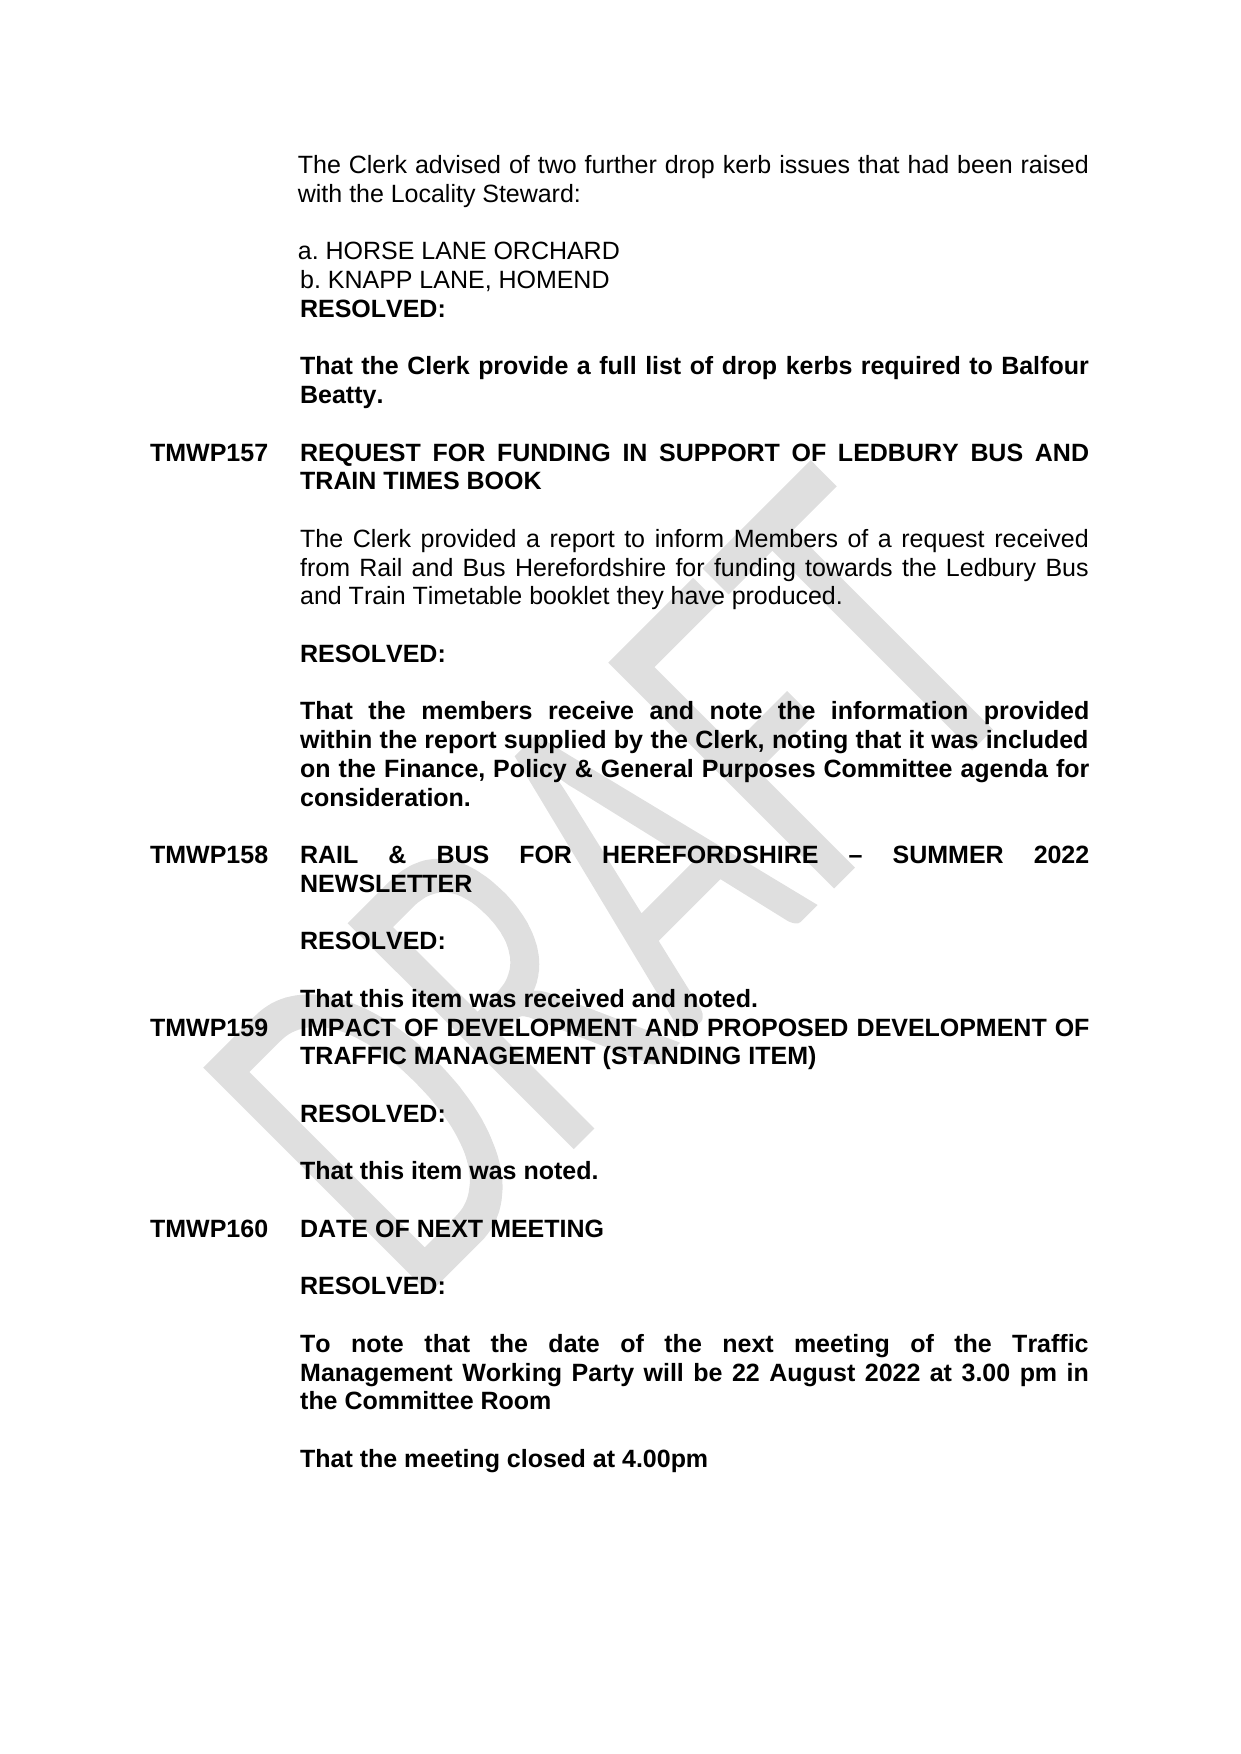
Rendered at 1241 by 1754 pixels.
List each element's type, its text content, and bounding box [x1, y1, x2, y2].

text RESOLVED: [150, 639, 1090, 667]
text The Clerk advised of two further drop kerb issues that had been raised with the Locality Steward: [298, 150, 1090, 207]
text RESOLVED: [150, 294, 1090, 322]
text b. KNAPP LANE, HOMEND [150, 265, 1090, 294]
text TMWP157 REQUEST FOR FUNDING IN SUPPORT OF LEDBURY BUS AND TRAIN TIMES BOOK [150, 437, 1090, 495]
text TMWP159 IMPACT OF DEVELOPMENT AND PROPOSED DEVELOPMENT OF TRAFFIC MANAGEMENT (STANDING ITEM) [150, 1012, 1090, 1070]
text The Clerk provided a report to inform Members of a request received from Rail and Bus Herefordshire for funding towards the Ledbury Bus and Train Timetable booklet they have produced. [150, 524, 1090, 610]
text RESOLVED: [225, 926, 1090, 955]
text That the members receive and note the information provided within the report supplied by the Clerk, noting that it was included on the Finance, Policy & General Purposes Committee agenda for consideration. [300, 696, 1090, 811]
text That this item was received and noted. [150, 984, 1090, 1012]
text That this item was noted. [150, 1156, 1090, 1185]
text That the meeting closed at 4.00pm [300, 1444, 1090, 1472]
text TMWP158 RAIL & BUS FOR HEREFORDSHIRE – SUMMER 2022 NEWSLETTER [150, 840, 1090, 897]
text RESOLVED: [300, 1271, 1090, 1300]
text RESOLVED: [150, 1099, 1090, 1127]
text That the Clerk provide a full list of drop kerbs required to Balfour Beatty. [300, 351, 1090, 409]
text To note that the date of the next meeting of the Traffic Management Working Party will be 22 August 2022 at 3.00 pm in the Committee Room [300, 1329, 1090, 1415]
text a. HORSE LANE ORCHARD [298, 236, 1090, 265]
text TMWP160 DATE OF NEXT MEETING [150, 1214, 1090, 1242]
